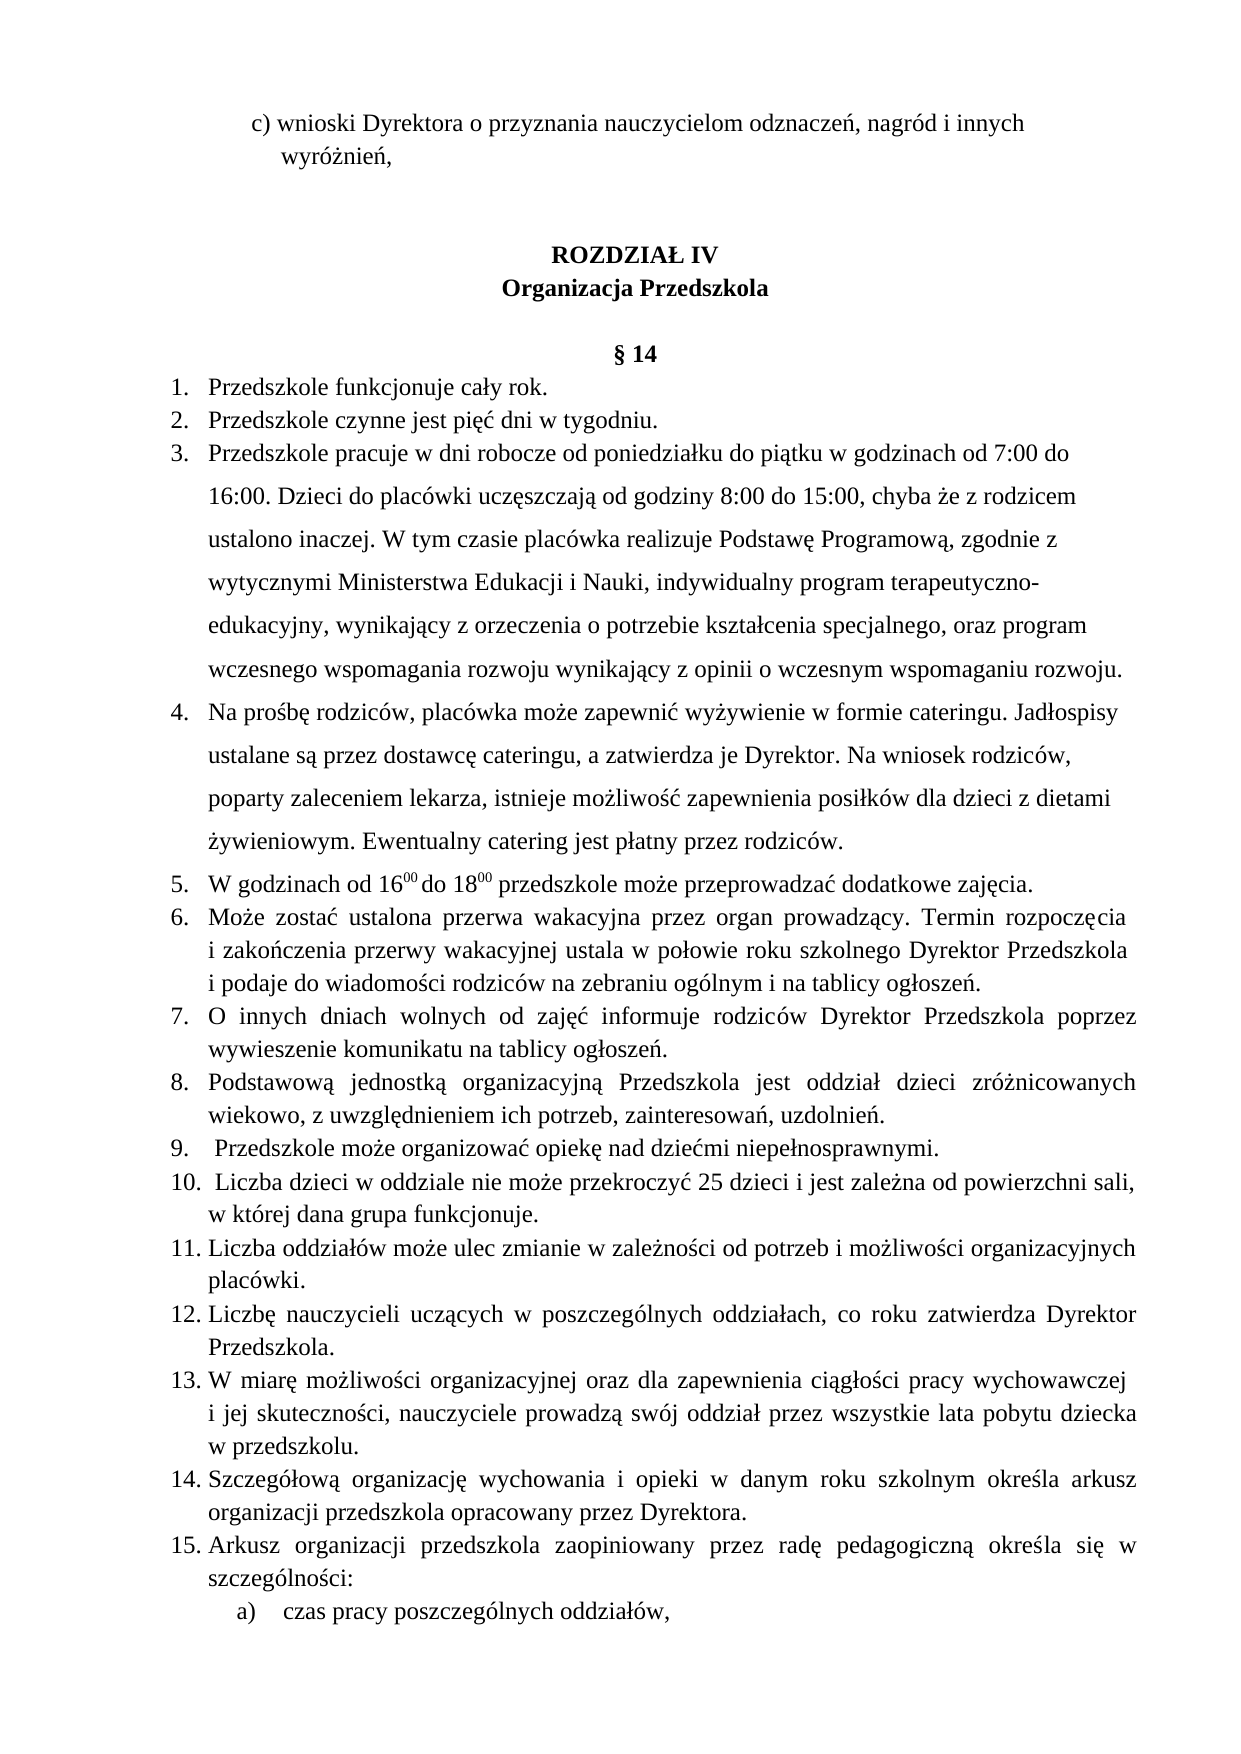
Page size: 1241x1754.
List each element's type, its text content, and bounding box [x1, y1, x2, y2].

list Liczbę nauczycieli uczących w poszczególnych oddziałach, co roku zatwierdza Dyrektor Przedszkola. [170, 1299, 1137, 1360]
list Przedszkole może organizować opiekę nad dziećmi niepełnosprawnymi. [170, 1133, 1137, 1162]
list W godzinach od 1600 do 1800 przedszkole może przeprowadzać dodatkowe zajęcia. [170, 869, 1137, 898]
list Szczegółową organizację wychowania i opieki w danym roku szkolnym określa arkusz organizacji przedszkola opracowany przez Dyrektora. [170, 1464, 1137, 1526]
list Przedszkole czynne jest pięć dni w tygodniu. [170, 405, 1137, 434]
text § 14 [133, 339, 1137, 368]
list O innych dniach wolnych od zajęć informuje rodziców Dyrektor Przedszkola poprzez wywieszenie komunikatu na tablicy ogłoszeń. [170, 1001, 1137, 1063]
text c) wnioski Dyrektora o przyznania nauczycielom odznaczeń, nagród i innych wyróżnień, [251, 108, 1137, 170]
list Na prośbę rodziców, placówka może zapewnić wyżywienie w formie cateringu. Jadłospisy ustalane są przez dostawcę cateringu, a zatwierdza je Dyrektor. Na wniosek rodziców, poparty zaleceniem lekarza, istnieje możliwość zapewnienia posiłków dla dzieci z dietami żywieniowym. Ewentualny catering jest płatny przez rodziców. [170, 697, 1137, 855]
list Przedszkole pracuje w dni robocze od poniedziałku do piątku w godzinach od 7:00 do 16:00. Dzieci do placówki uczęszczają od godziny 8:00 do 15:00, chyba że z rodzicem ustalono inaczej. W tym czasie placówka realizuje Podstawę Programową, zgodnie z wytycznymi Ministerstwa Edukacji i Nauki, indywidualny program terapeutyczno-edukacyjny, wynikający z orzeczenia o potrzebie kształcenia specjalnego, oraz program wczesnego wspomagania rozwoju wynikający z opinii o wczesnym wspomaganiu rozwoju. [170, 438, 1137, 682]
list Liczba oddziałów może ulec zmianie w zależności od potrzeb i możliwości organizacyjnych placówki. [170, 1233, 1137, 1294]
list Liczba dzieci w oddziale nie może przekroczyć 25 dzieci i jest zależna od powierzchni sali, w której dana grupa funkcjonuje. [170, 1167, 1137, 1228]
list czas pracy poszczególnych oddziałów, [208, 1596, 1137, 1624]
text Organizacja Przedszkola [133, 273, 1137, 302]
list W miarę możliwości organizacyjnej oraz dla zapewnienia ciągłości pracy wychowawczej i jej skuteczności, nauczyciele prowadzą swój oddział przez wszystkie lata pobytu dziecka w przedszkolu. [170, 1365, 1137, 1459]
list Przedszkole funkcjonuje cały rok. [170, 372, 1137, 401]
list Arkusz organizacji przedszkola zaopiniowany przez radę pedagogiczną określa się w szczególności: [170, 1530, 1137, 1592]
list Może zostać ustalona przerwa wakacyjna przez organ prowadzący. Termin rozpoczęcia i zakończenia przerwy wakacyjnej ustala w połowie roku szkolnego Dyrektor Przedszkola i podaje do wiadomości rodziców na zebraniu ogólnym i na tablicy ogłoszeń. [170, 902, 1137, 997]
text ROZDZIAŁ IV [133, 240, 1137, 269]
list Podstawową jednostką organizacyjną Przedszkola jest oddział dzieci zróżnicowanych wiekowo, z uwzględnieniem ich potrzeb, zainteresowań, uzdolnień. [170, 1067, 1137, 1129]
